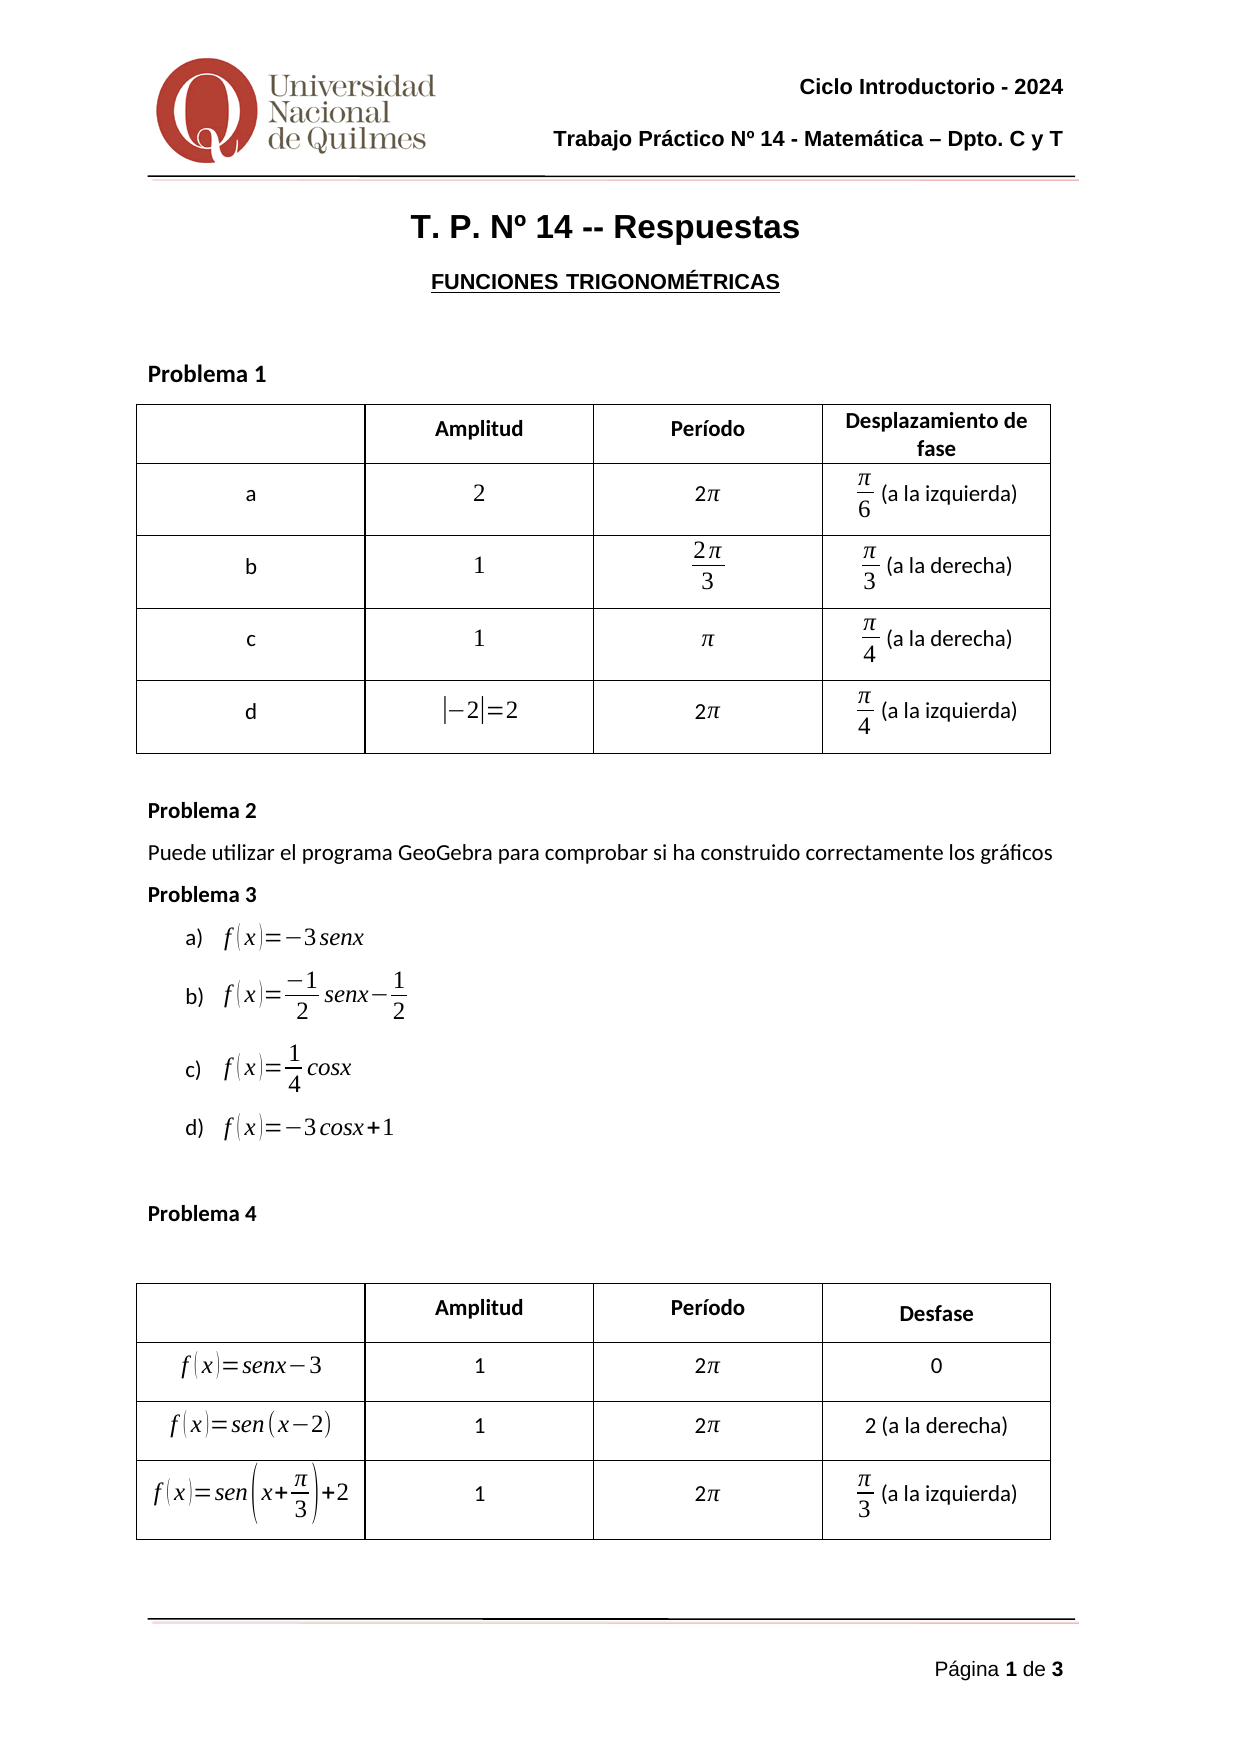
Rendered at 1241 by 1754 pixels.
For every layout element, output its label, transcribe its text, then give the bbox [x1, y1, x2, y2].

table_cell (a la izquierda) [823, 681, 1050, 753]
table_cell 2 [594, 1402, 822, 1460]
text Problema 1 [148, 358, 1063, 389]
table_cell [366, 681, 593, 753]
table_cell [366, 609, 593, 680]
text Puede utilizar el programa GeoGebra para comprobar si ha construido correctamente los gráficos [148, 838, 1063, 866]
table_cell a [137, 464, 364, 535]
table_cell [594, 536, 822, 608]
table_cell 2 (a la derecha) [823, 1402, 1050, 1460]
table_cell c [137, 609, 364, 680]
table_header Desfase [823, 1284, 1050, 1342]
table_cell 0 [823, 1343, 1050, 1401]
text Problema 4 [148, 1199, 1063, 1227]
table_cell (a la izquierda) [823, 464, 1050, 535]
text funciones trigonométricas [148, 264, 1063, 296]
text T. P. Nº 14 -- Respuestas [148, 207, 1063, 245]
table_cell (a la derecha) [823, 609, 1050, 680]
table_cell 2 [594, 1461, 822, 1538]
table_cell [366, 464, 593, 535]
table_header Período [594, 405, 822, 463]
table_header [137, 1284, 364, 1342]
picture [146, 46, 445, 175]
table_cell [137, 1402, 364, 1460]
table_cell (a la izquierda) [823, 1461, 1050, 1538]
table_cell 1 [366, 1402, 593, 1460]
table_cell d [137, 681, 364, 753]
table_cell [137, 1461, 364, 1538]
table_header Desplazamiento de fase [823, 405, 1050, 463]
table_header Amplitud [366, 405, 593, 463]
text Problema 2 [148, 796, 1063, 824]
table_cell [366, 536, 593, 608]
table_cell 2 [594, 1343, 822, 1401]
table_cell 1 [366, 1343, 593, 1401]
table_header Período [594, 1284, 822, 1342]
text Problema 3 [148, 880, 1063, 908]
table_cell 1 [366, 1461, 593, 1538]
table_cell [594, 609, 822, 680]
table_cell 2 [594, 681, 822, 753]
table_cell (a la derecha) [823, 536, 1050, 608]
table_header Amplitud [366, 1284, 593, 1342]
table_cell b [137, 536, 364, 608]
table_cell 2 [594, 464, 822, 535]
table_cell [137, 1343, 364, 1401]
table_header [137, 405, 364, 463]
